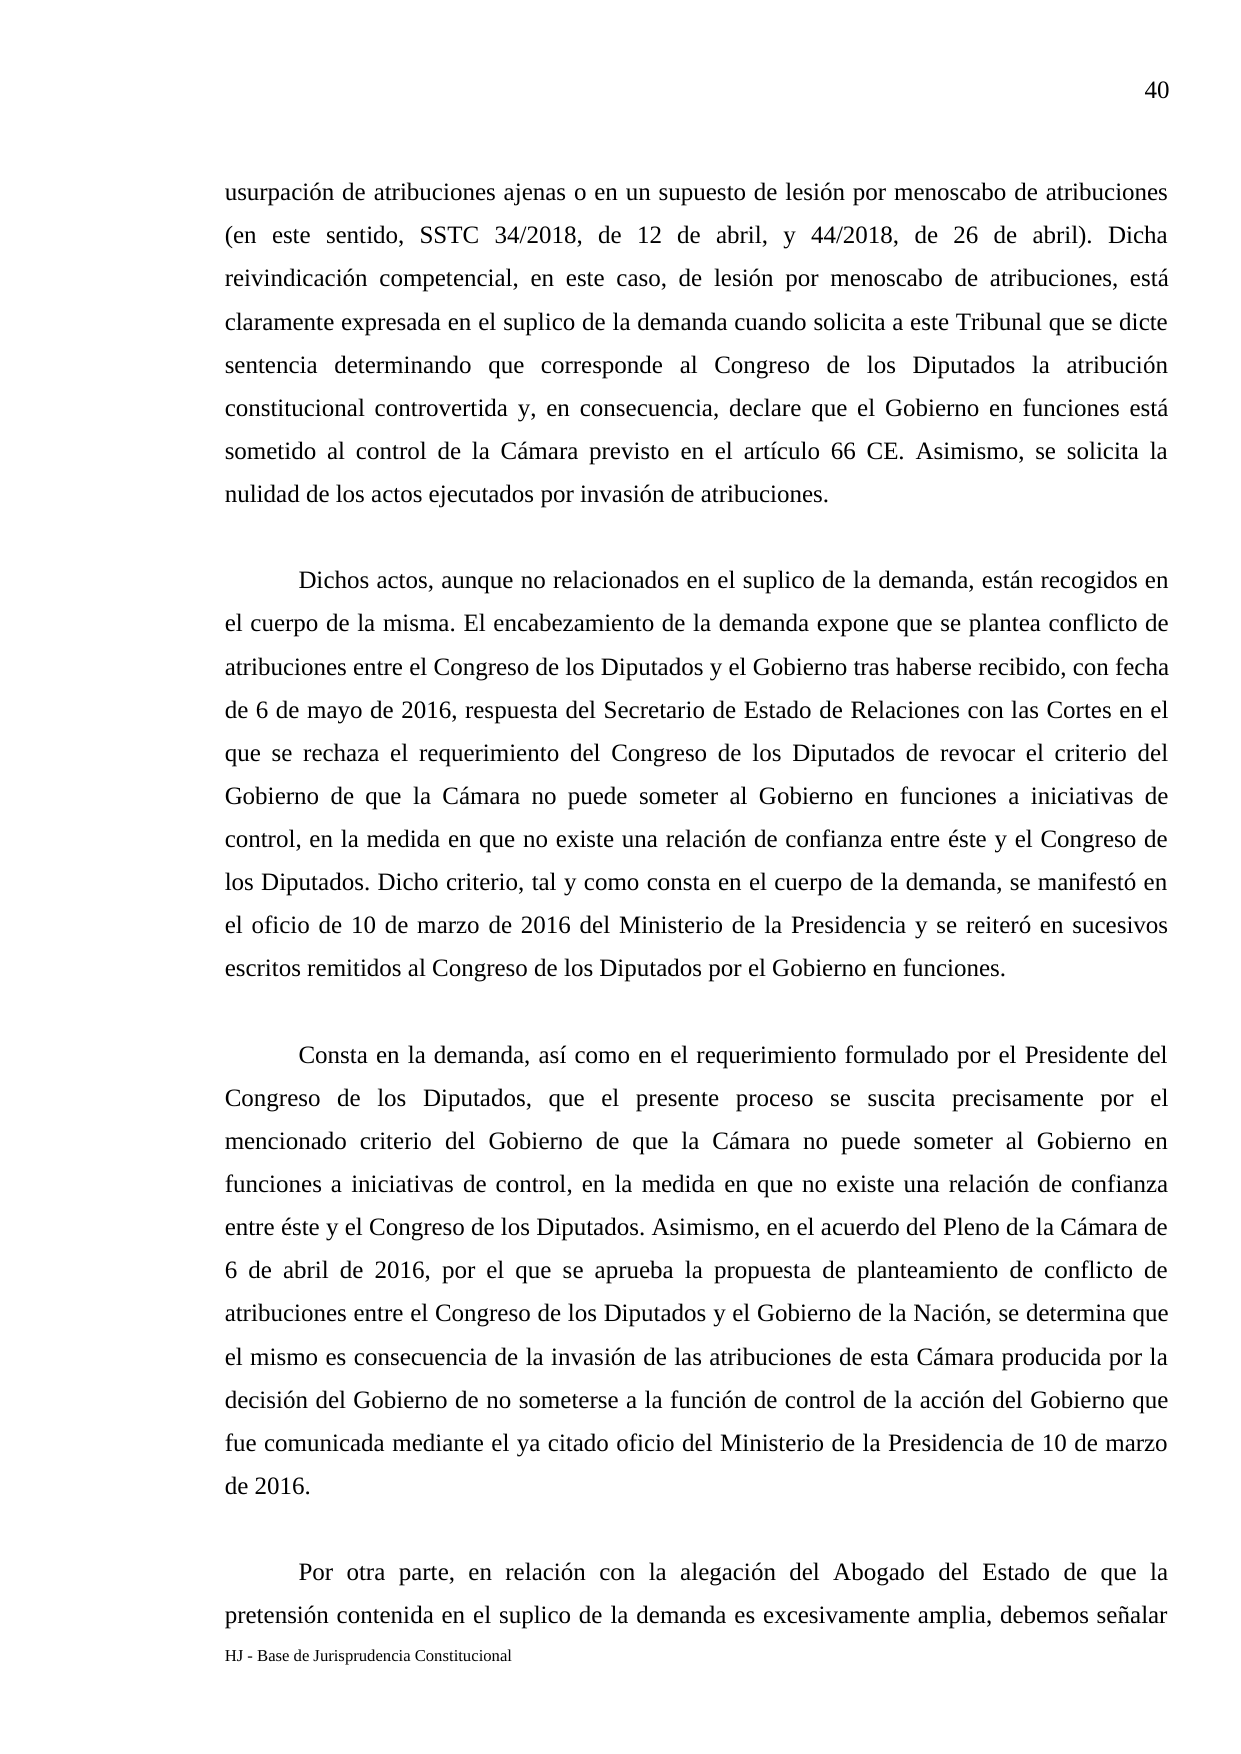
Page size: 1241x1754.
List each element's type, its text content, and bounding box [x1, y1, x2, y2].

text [224, 1557, 1169, 1629]
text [224, 177, 1169, 508]
text Consta en la demanda, así como en el requerimiento formulado por el Presidente del Congreso de los Diputados, que el presente proceso se suscita precisamente por el mencionado criterio del Gobierno de que la Cámara no puede someter al Gobierno en funciones a iniciativas de control, en la medida en que no existe una relación de confianza entre éste y el Congreso de los Diputados. Asimismo, en el acuerdo del Pleno de la Cámara de 6 de abril de 2016, por el que se aprueba la propuesta de planteamiento de conflicto de atribuciones entre el Congreso de los Diputados y el Gobierno de la Nación, se determina que el mismo es consecuencia de la invasión de las atribuciones de esta Cámara producida por la decisión del Gobierno de no someterse a la función de control de la acción del Gobierno que fue comunicada mediante el ya citado oficio del Ministerio de la Presidencia de 10 de marzo de 2016. [224, 1040, 1169, 1500]
text Dichos actos, aunque no relacionados en el suplico de la demanda, están recogidos en el cuerpo de la misma. El encabezamiento de la demanda expone que se plantea conflicto de atribuciones entre el Congreso de los Diputados y el Gobierno tras haberse recibido, con fecha de 6 de mayo de 2016, respuesta del Secretario de Estado de Relaciones con las Cortes en el que se rechaza el requerimiento del Congreso de los Diputados de revocar el criterio del Gobierno de que la Cámara no puede someter al Gobierno en funciones a iniciativas de control, en la medida en que no existe una relación de confianza entre éste y el Congreso de los Diputados. Dicho criterio, tal y como consta en el cuerpo de la demanda, se manifestó en el oficio de 10 de marzo de 2016 del Ministerio de la Presidencia y se reiteró en sucesivos escritos remitidos al Congreso de los Diputados por el Gobierno en funciones. [224, 565, 1169, 982]
